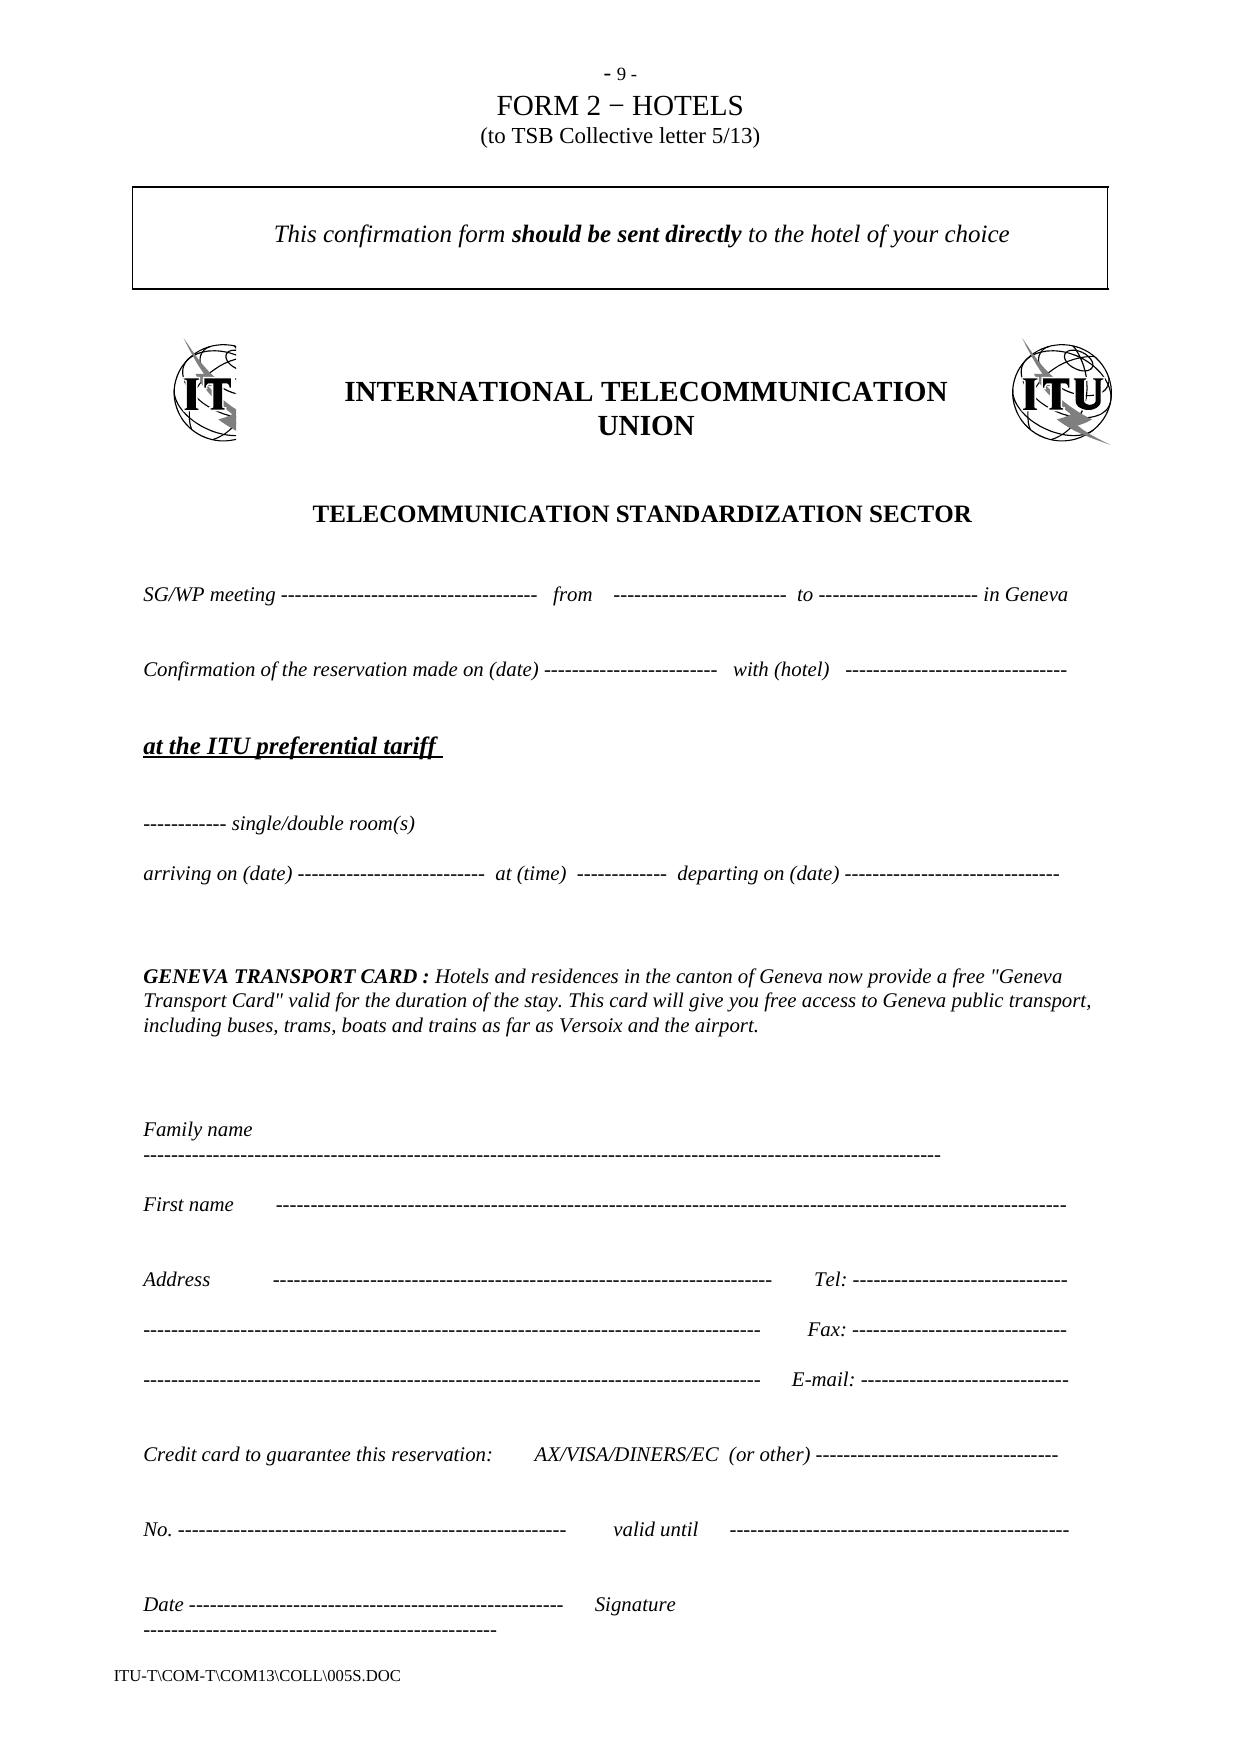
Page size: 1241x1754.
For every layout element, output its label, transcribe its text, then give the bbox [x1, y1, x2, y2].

text First name ------------------------------------------------------------------------------------------------------------------ [143, 1191, 1073, 1216]
text Address ------------------------------------------------------------------------ Tel: ------------------------------- [143, 1266, 1073, 1291]
table_header [102, 331, 236, 470]
table_header This confirmation form should be sent directly to the hotel of your choice [133, 188, 1107, 288]
text Family name ------------------------------------------------------------------------------------------------------------------- [143, 1116, 1073, 1166]
text No. -------------------------------------------------------- valid until ------------------------------------------------- [143, 1516, 1073, 1541]
text Credit card to guarantee this reservation: AX/VISA/DINERS/EC (or other) ----------------------------------- [143, 1441, 1073, 1466]
text ------------ single/double room(s) [143, 810, 1073, 835]
text ----------------------------------------------------------------------------------------- Fax: ------------------------------- [143, 1316, 1073, 1341]
table_header INTERNATIONAL TELECOMMUNICATION UNION [236, 331, 993, 470]
text GENEVA TRANSPORT CARD : Hotels and residences in the canton of Geneva now provide a free "Geneva Transport Card" valid for the duration of the stay. This card will give you free access to Geneva public transport, including buses, trams, boats and trains as far as Versoix and the airport. [143, 964, 1127, 1037]
text ----------------------------------------------------------------------------------------- E-mail: ------------------------------ [143, 1366, 1073, 1391]
text TELECOMMUNICATION STANDARDIZATION SECTOR [143, 499, 1142, 556]
text arriving on (date) --------------------------- at (time) ------------- departing on (date) ------------------------------- [143, 860, 1073, 885]
text Date ------------------------------------------------------ Signature --------------------------------------------------- [143, 1591, 1073, 1641]
text SG/WP meeting ------------------------------------- from ------------------------- to ----------------------- in Geneva [143, 581, 1073, 606]
text at the ITU preferential tariff [143, 731, 1073, 760]
text Confirmation of the reservation made on (date) ------------------------- with (hotel) -------------------------------- [143, 656, 1073, 681]
text FORM 2 − HOTELS (to TSB Collective letter 5/13) [113, 88, 1127, 148]
table_header [993, 331, 1138, 470]
